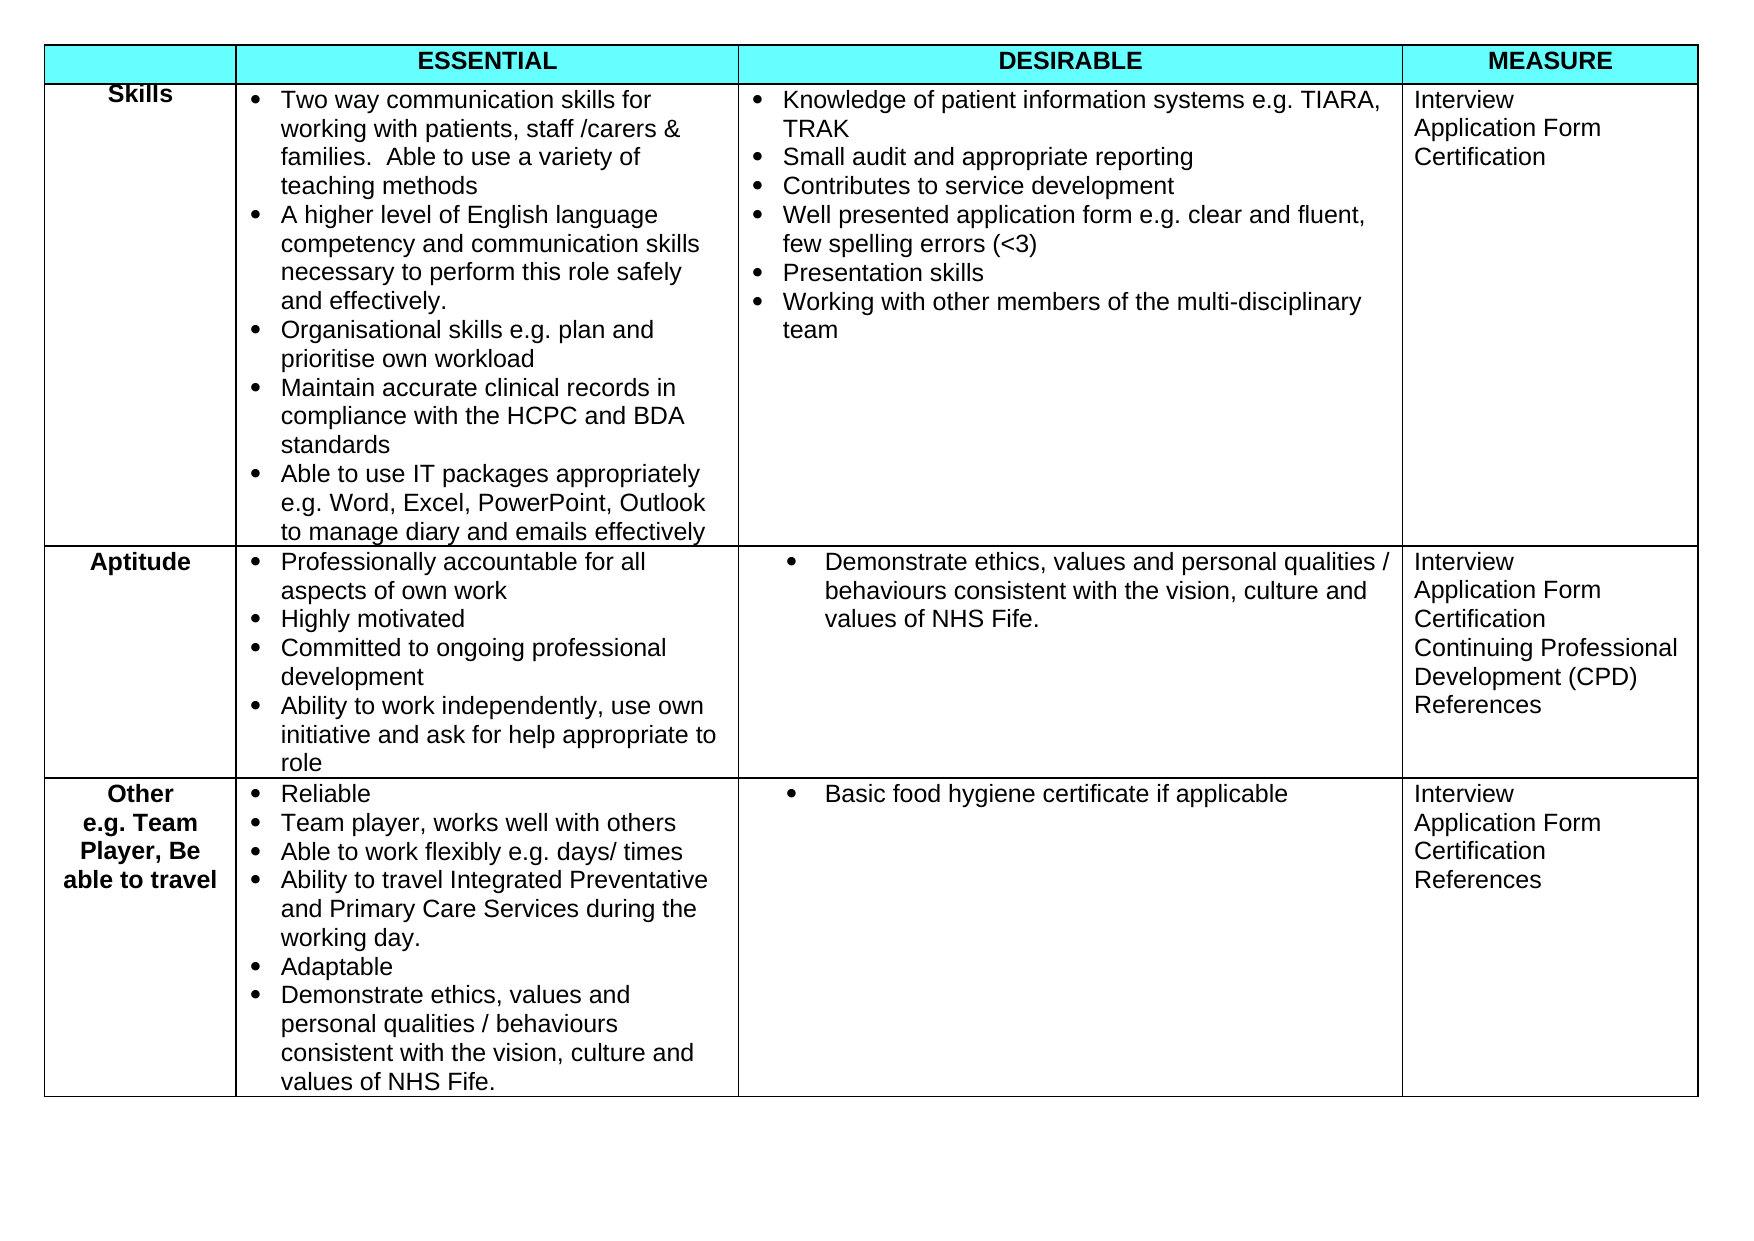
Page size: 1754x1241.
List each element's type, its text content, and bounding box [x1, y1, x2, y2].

table_header [45, 46, 235, 83]
table_cell Interview Application Form Certification References [1403, 779, 1697, 1096]
table_cell Aptitude [45, 547, 235, 777]
table_cell Other e.g. Team Player, Be able to travel [45, 779, 235, 1096]
table_header ESSENTIAL [237, 46, 738, 83]
table_cell Interview Application Form Certification Continuing Professional Development (CPD) References [1403, 547, 1697, 777]
table_cell Two way communication skills for working with patients, staff /carers & families. Able to use a variety of teaching methods A higher level of English language competency and communication skills necessary to perform this role safely and effectively. Organisational skills e.g. plan and prioritise own workload Maintain accurate clinical records in compliance with the HCPC and BDA standards Able to use IT packages appropriately e.g. Word, Excel, PowerPoint, Outlook to manage diary and emails effectively [237, 85, 738, 545]
table_header DESIRABLE [739, 46, 1402, 83]
table_cell Reliable Team player, works well with others Able to work flexibly e.g. days/ times Ability to travel Integrated Preventative and Primary Care Services during the working day. Adaptable Demonstrate ethics, values and personal qualities / behaviours consistent with the vision, culture and values of NHS Fife. [237, 779, 738, 1096]
table_cell Professionally accountable for all aspects of own work Highly motivated Committed to ongoing professional development Ability to work independently, use own initiative and ask for help appropriate to role [237, 547, 738, 777]
table_cell Basic food hygiene certificate if applicable [739, 779, 1402, 1096]
table_cell Knowledge of patient information systems e.g. TIARA, TRAK Small audit and appropriate reporting Contributes to service development Well presented application form e.g. clear and fluent, few spelling errors (<3) Presentation skills Working with other members of the multi-disciplinary team [739, 85, 1402, 545]
table_cell Skills [45, 85, 235, 545]
table_cell Demonstrate ethics, values and personal qualities / behaviours consistent with the vision, culture and values of NHS Fife. ​​​​​​​ [739, 547, 1402, 777]
table_header MEASURE [1403, 46, 1697, 83]
table_cell Interview Application Form Certification [1403, 85, 1697, 545]
